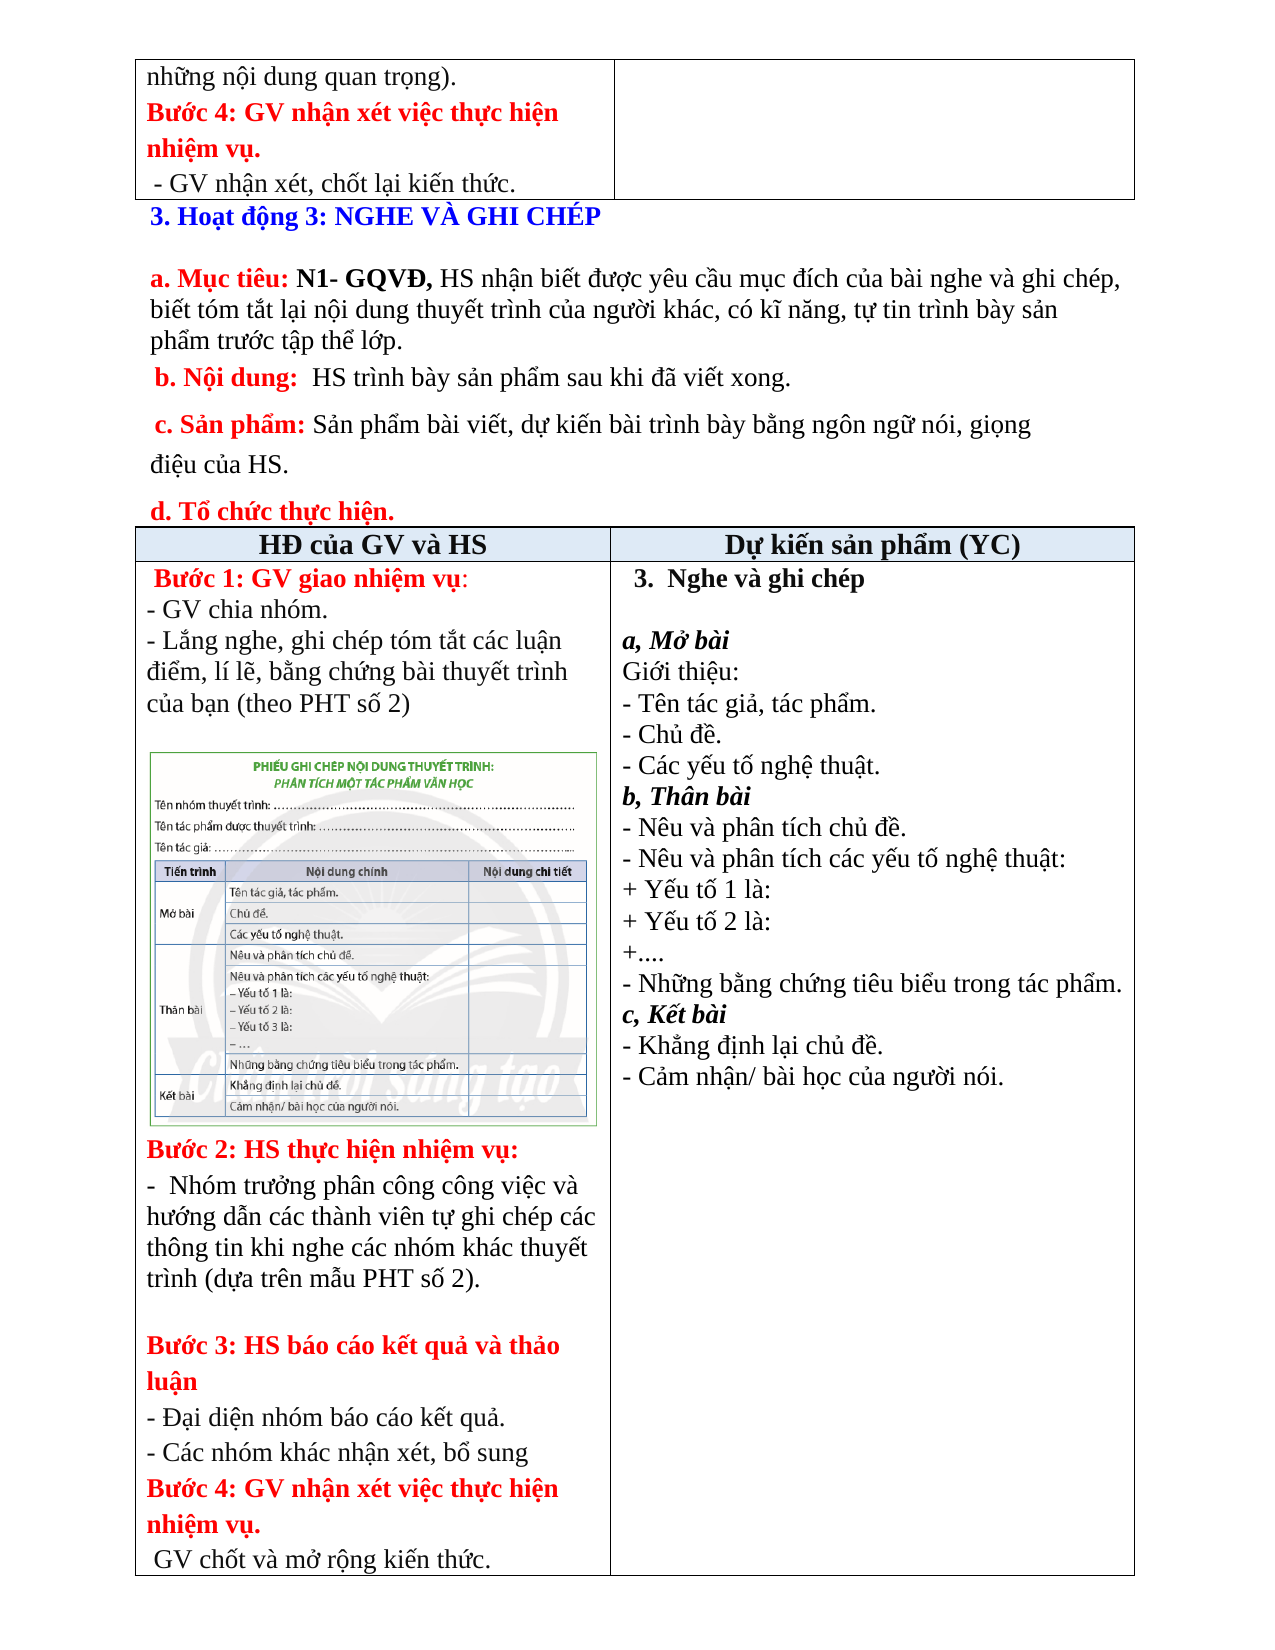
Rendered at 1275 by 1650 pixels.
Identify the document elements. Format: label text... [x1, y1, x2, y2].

text b. Nội dung: HS trình bày sản phẩm sau khi đã viết xong. [127, 362, 1125, 393]
table_header HĐ của GV và HS [136, 528, 610, 561]
text 3. Hoạt động 3: NGHE VÀ GHI CHÉP [150, 200, 1125, 231]
text c. Sản phẩm: Sản phẩm bài viết, dự kiến bài trình bày bằng ngôn ngữ nói, giọng điệu của HS. [127, 408, 1125, 480]
table_cell Bước 1: GV giao nhiệm vụ: - GV chia nhóm. - Lắng nghe, ghi chép tóm tắt các luận điểm, lí lẽ, bằng chứng bài thuyết trình của bạn (theo PHT số 2) Bước 2: HS thực hiện nhiệm vụ: - Nhóm trưởng phân công công việc và hướng dẫn các thành viên tự ghi chép các thông tin khi nghe các nhóm khác thuyết trình (dựa trên mẫu PHT số 2). Bước 3: HS báo cáo kết quả và thảo luận - Đại diện nhóm báo cáo kết quả. - Các nhóm khác nhận xét, bổ sung Bước 4: GV nhận xét việc thực hiện nhiệm vụ. GV chốt và mở rộng kiến thức. [136, 562, 610, 1575]
text d. Tổ chức thực hiện. [150, 495, 1125, 526]
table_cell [136, 60, 614, 198]
table_header Dự kiến sản phẩm (YC) [611, 528, 1134, 561]
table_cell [615, 60, 1134, 198]
text a. Mục tiêu: N1- GQVĐ, HS nhận biết được yêu cầu mục đích của bài nghe và ghi chép, biết tóm tắt lại nội dung thuyết trình của người khác, có kĩ năng, tự tin trình bày sản phẩm trước tập thể lớp. [150, 262, 1125, 355]
table_cell 3. Nghe và ghi chép a, Mở bài Giới thiệu: - Tên tác giả, tác phẩm. - Chủ đề. - Các yếu tố nghệ thuật. b, Thân bài - Nêu và phân tích chủ đề. - Nêu và phân tích các yếu tố nghệ thuật: + Yếu tố 1 là: + Yếu tố 2 là: +.... - Những bằng chứng tiêu biểu trong tác phẩm. c, Kết bài - Khẳng định lại chủ đề. - Cảm nhận/ bài học của người nói. [611, 562, 1134, 1575]
